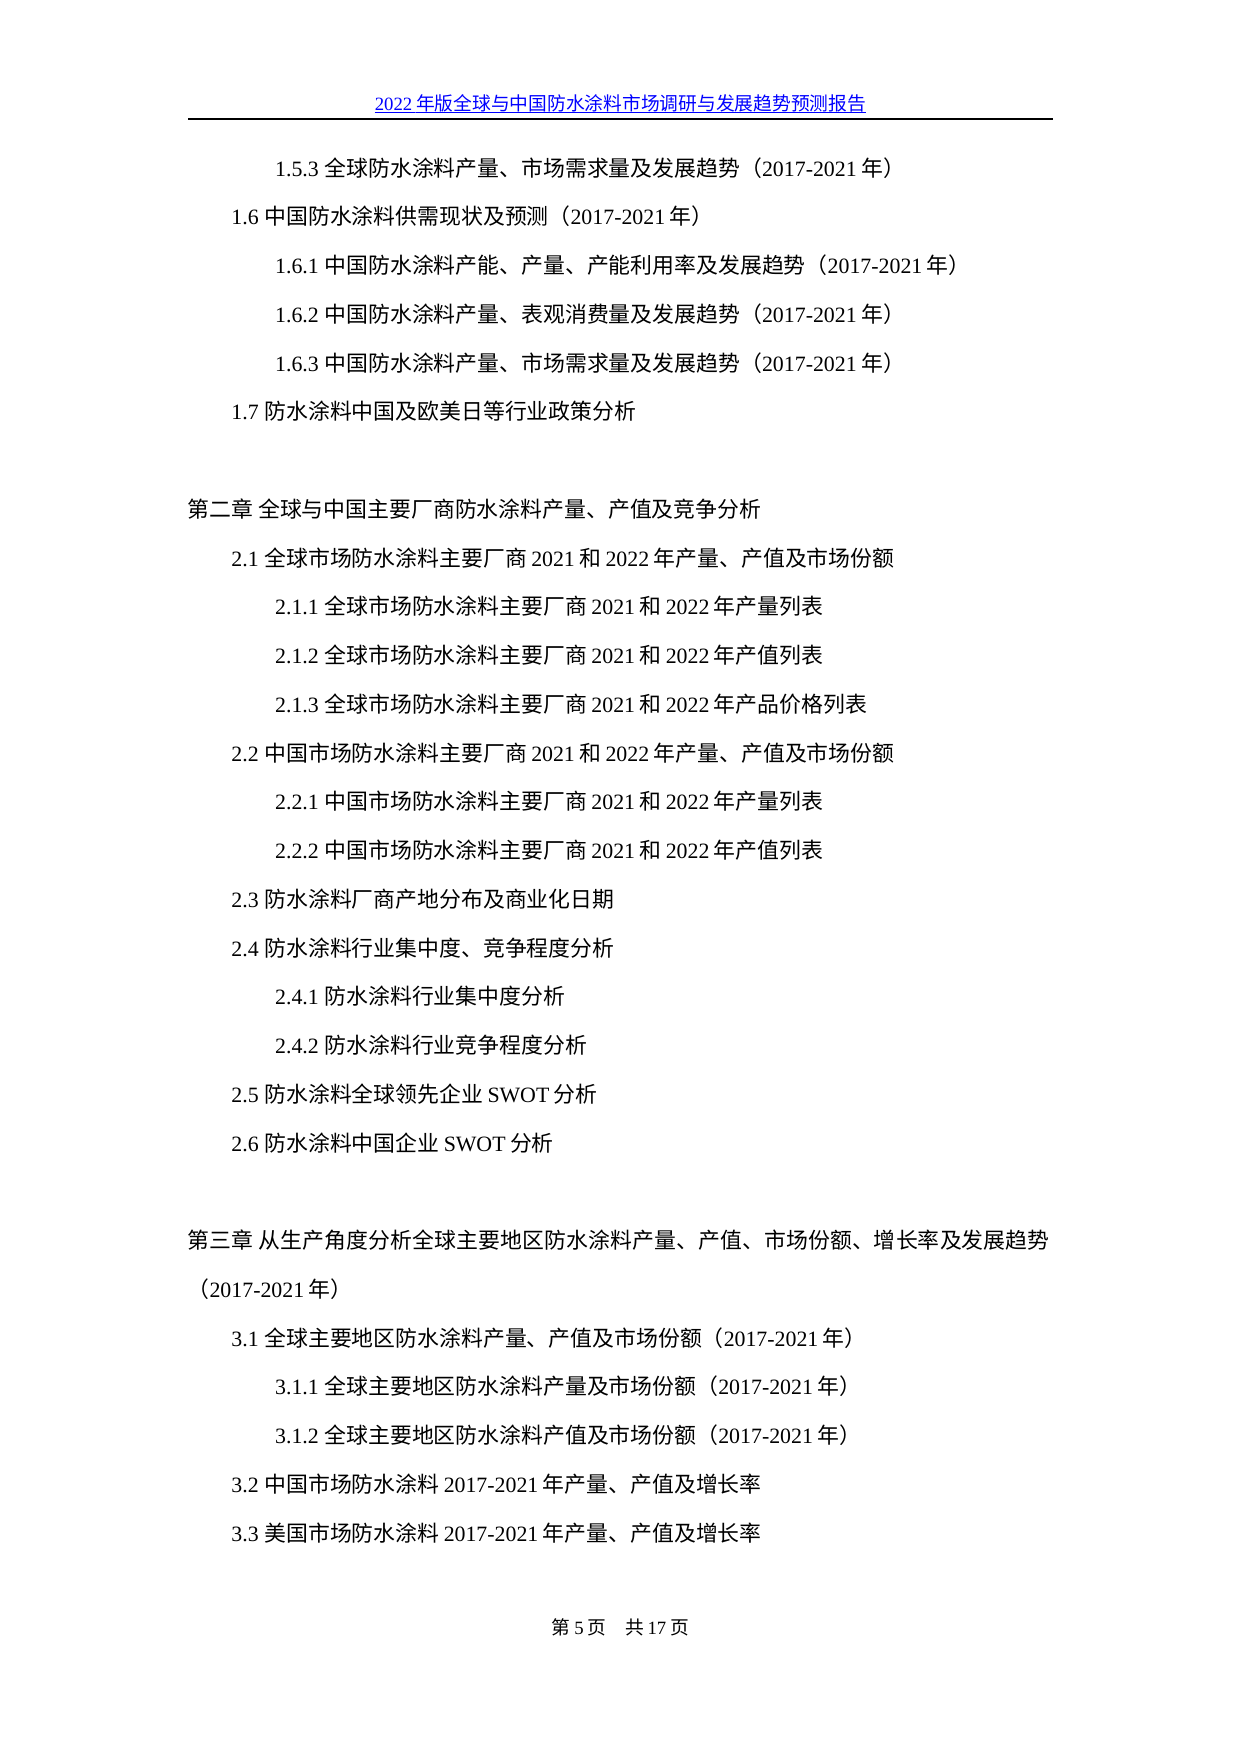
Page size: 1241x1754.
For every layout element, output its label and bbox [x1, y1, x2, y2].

text [187, 150, 1053, 1548]
